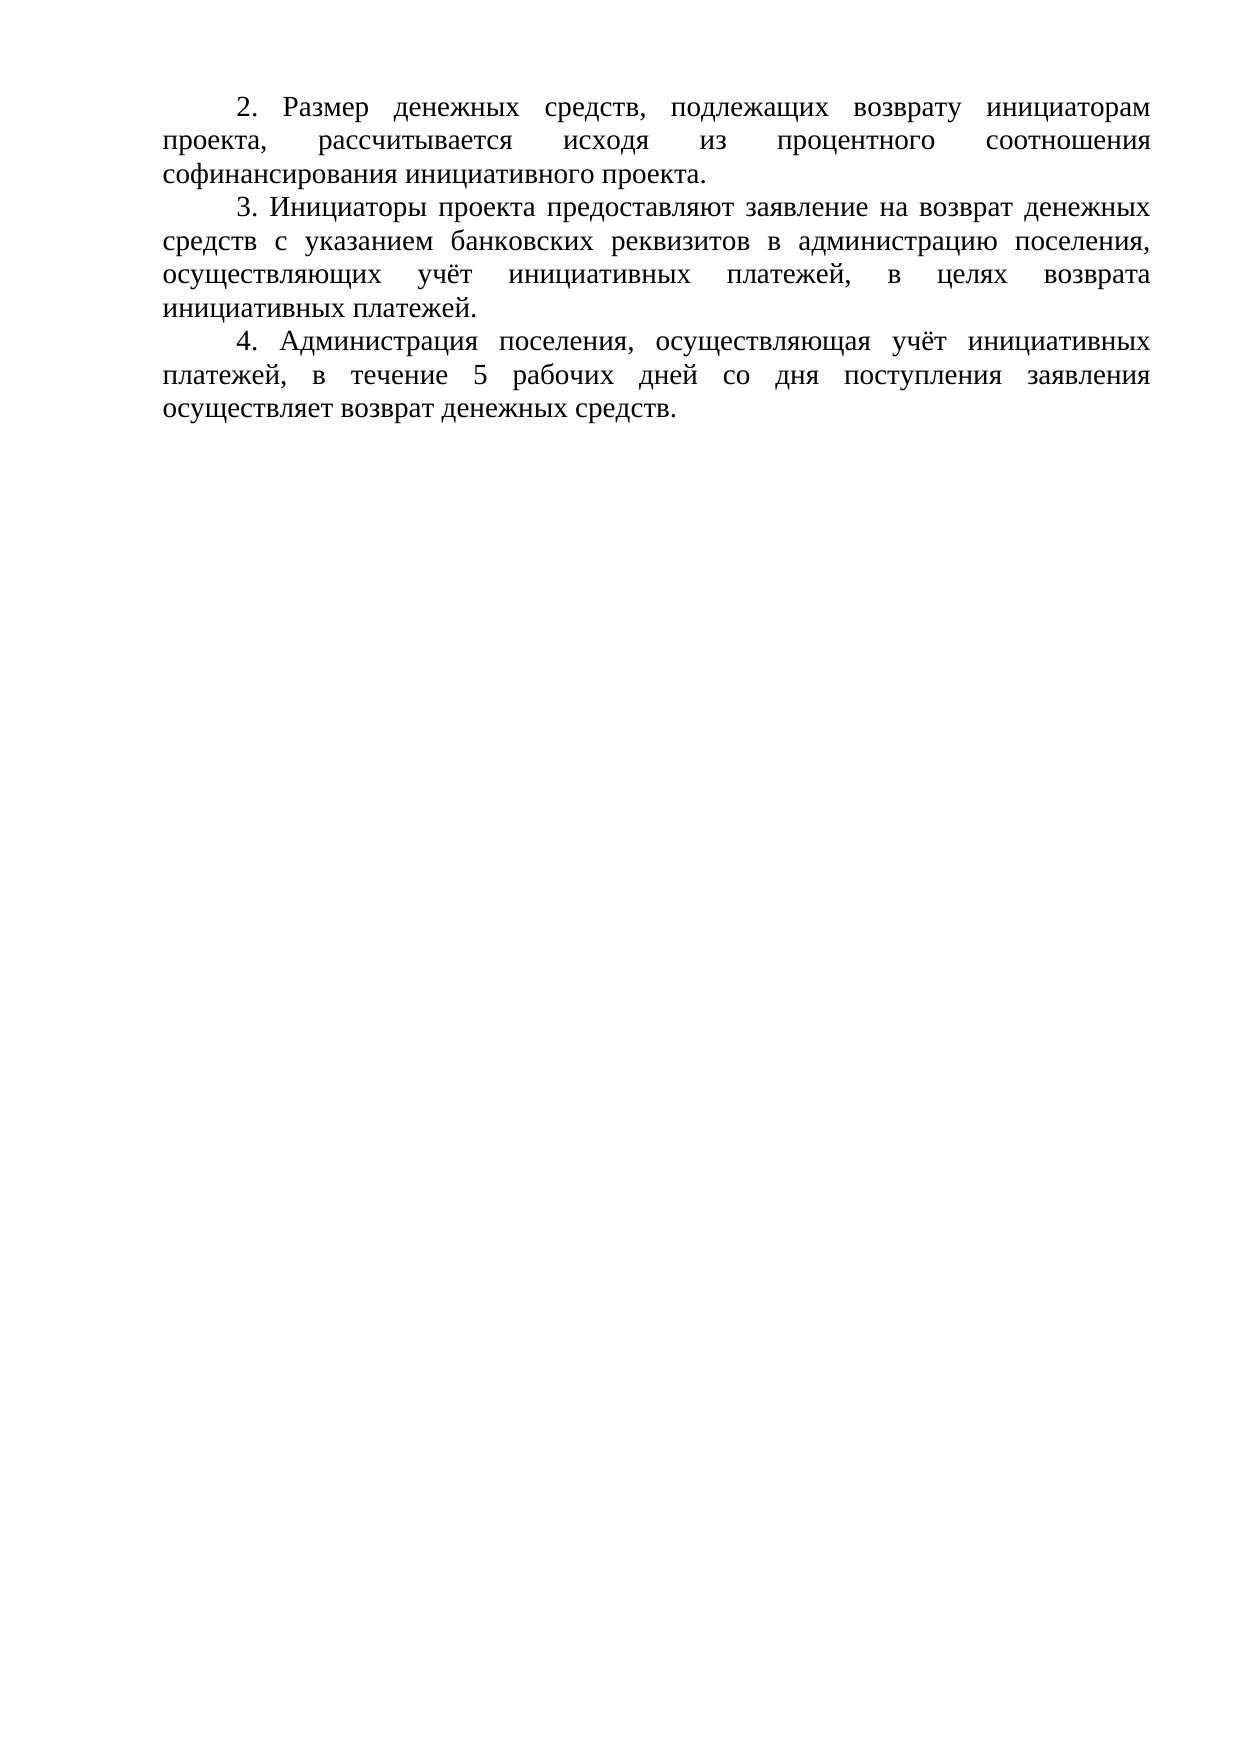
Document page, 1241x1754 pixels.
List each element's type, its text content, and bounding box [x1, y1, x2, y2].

text 2. Размер денежных средств, подлежащих возврату инициаторам проекта, рассчитывается исходя из процентного соотношения софинансирования инициативного проекта. [162, 89, 1152, 189]
text 3. Инициаторы проекта предоставляют заявление на возврат денежных средств с указанием банковских реквизитов в администрацию поселения, осуществляющих учёт инициативных платежей, в целях возврата инициативных платежей. [162, 189, 1152, 323]
text 4. Администрация поселения, осуществляющая учёт инициативных платежей, в течение 5 рабочих дней со дня поступления заявления осуществляет возврат денежных средств. [162, 323, 1152, 424]
